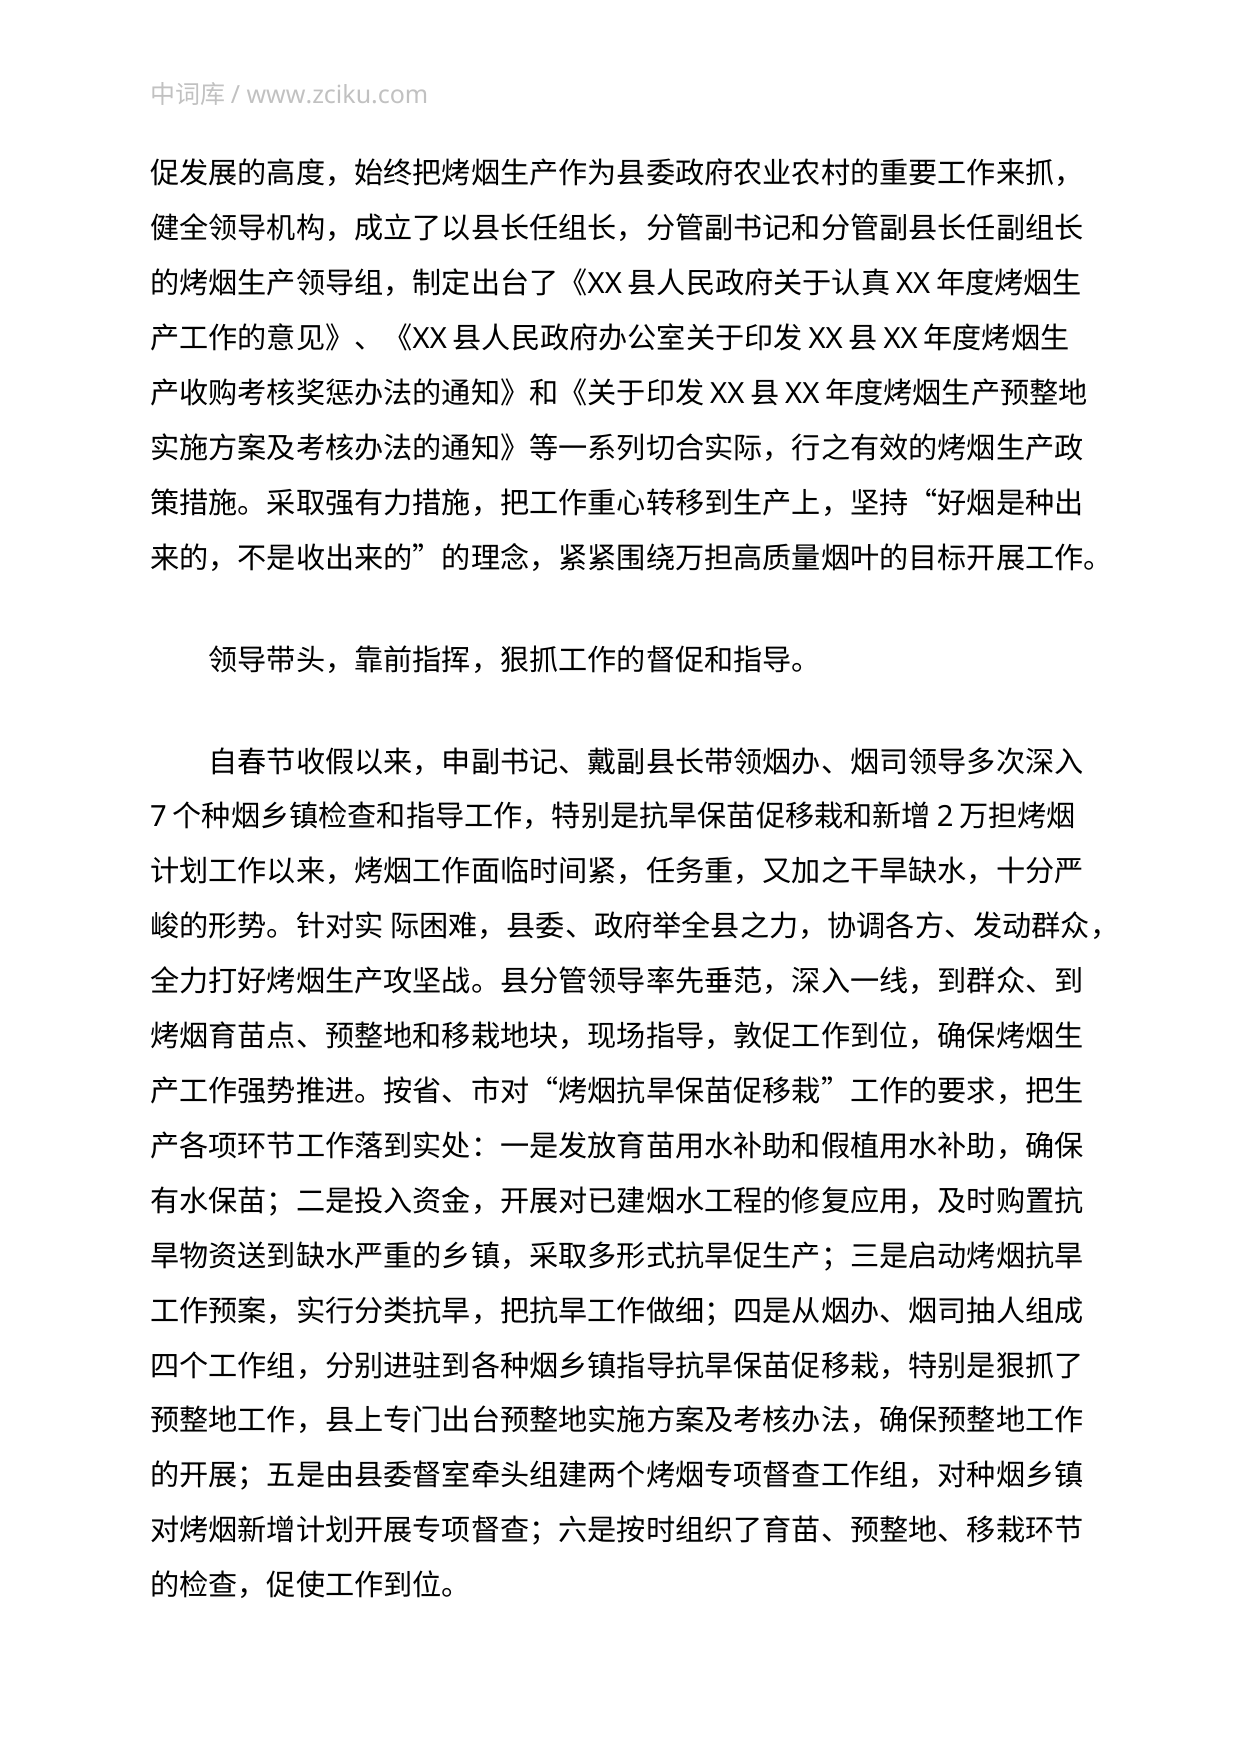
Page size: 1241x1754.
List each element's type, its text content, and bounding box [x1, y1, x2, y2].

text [150, 150, 1090, 577]
text 自春节收假以来，申副书记、戴副县长带领烟办、烟司领导多次深入7个种烟乡镇检查和指导工作，特别是抗旱保苗促移栽和新增2万担烤烟计划工作以来，烤烟工作面临时间紧，任务重，又加之干旱缺水，十分严峻的形势。针对实 际困难，县委、政府举全县之力，协调各方、发动群众，全力打好烤烟生产攻坚战。县分管领导率先垂范，深入一线，到群众、到烤烟育苗点、预整地和移栽地块，现场指导，敦促工作到位，确保烤烟生产工作强势推进。按省、市对“烤烟抗旱保苗促移栽”工作的要求，把生产各项环节工作落到实处：一是发放育苗用水补助和假植用水补助，确保有水保苗；二是投入资金，开展对已建烟水工程的修复应用，及时购置抗旱物资送到缺水严重的乡镇，采取多形式抗旱促生产；三是启动烤烟抗旱工作预案，实行分类抗旱，把抗旱工作做细；四是从烟办、烟司抽人组成四个工作组，分别进驻到各种烟乡镇指导抗旱保苗促移栽，特别是狠抓了预整地工作，县上专门出台预整地实施方案及考核办法，确保预整地工作的开展；五是由县委督室牵头组建两个烤烟专项督查工作组，对种烟乡镇对烤烟新增计划开展专项督查；六是按时组织了育苗、预整地、移栽环节的检查，促使工作到位。 [150, 738, 1090, 1604]
text 领导带头，靠前指挥，狠抓工作的督促和指导。 [150, 636, 1090, 679]
